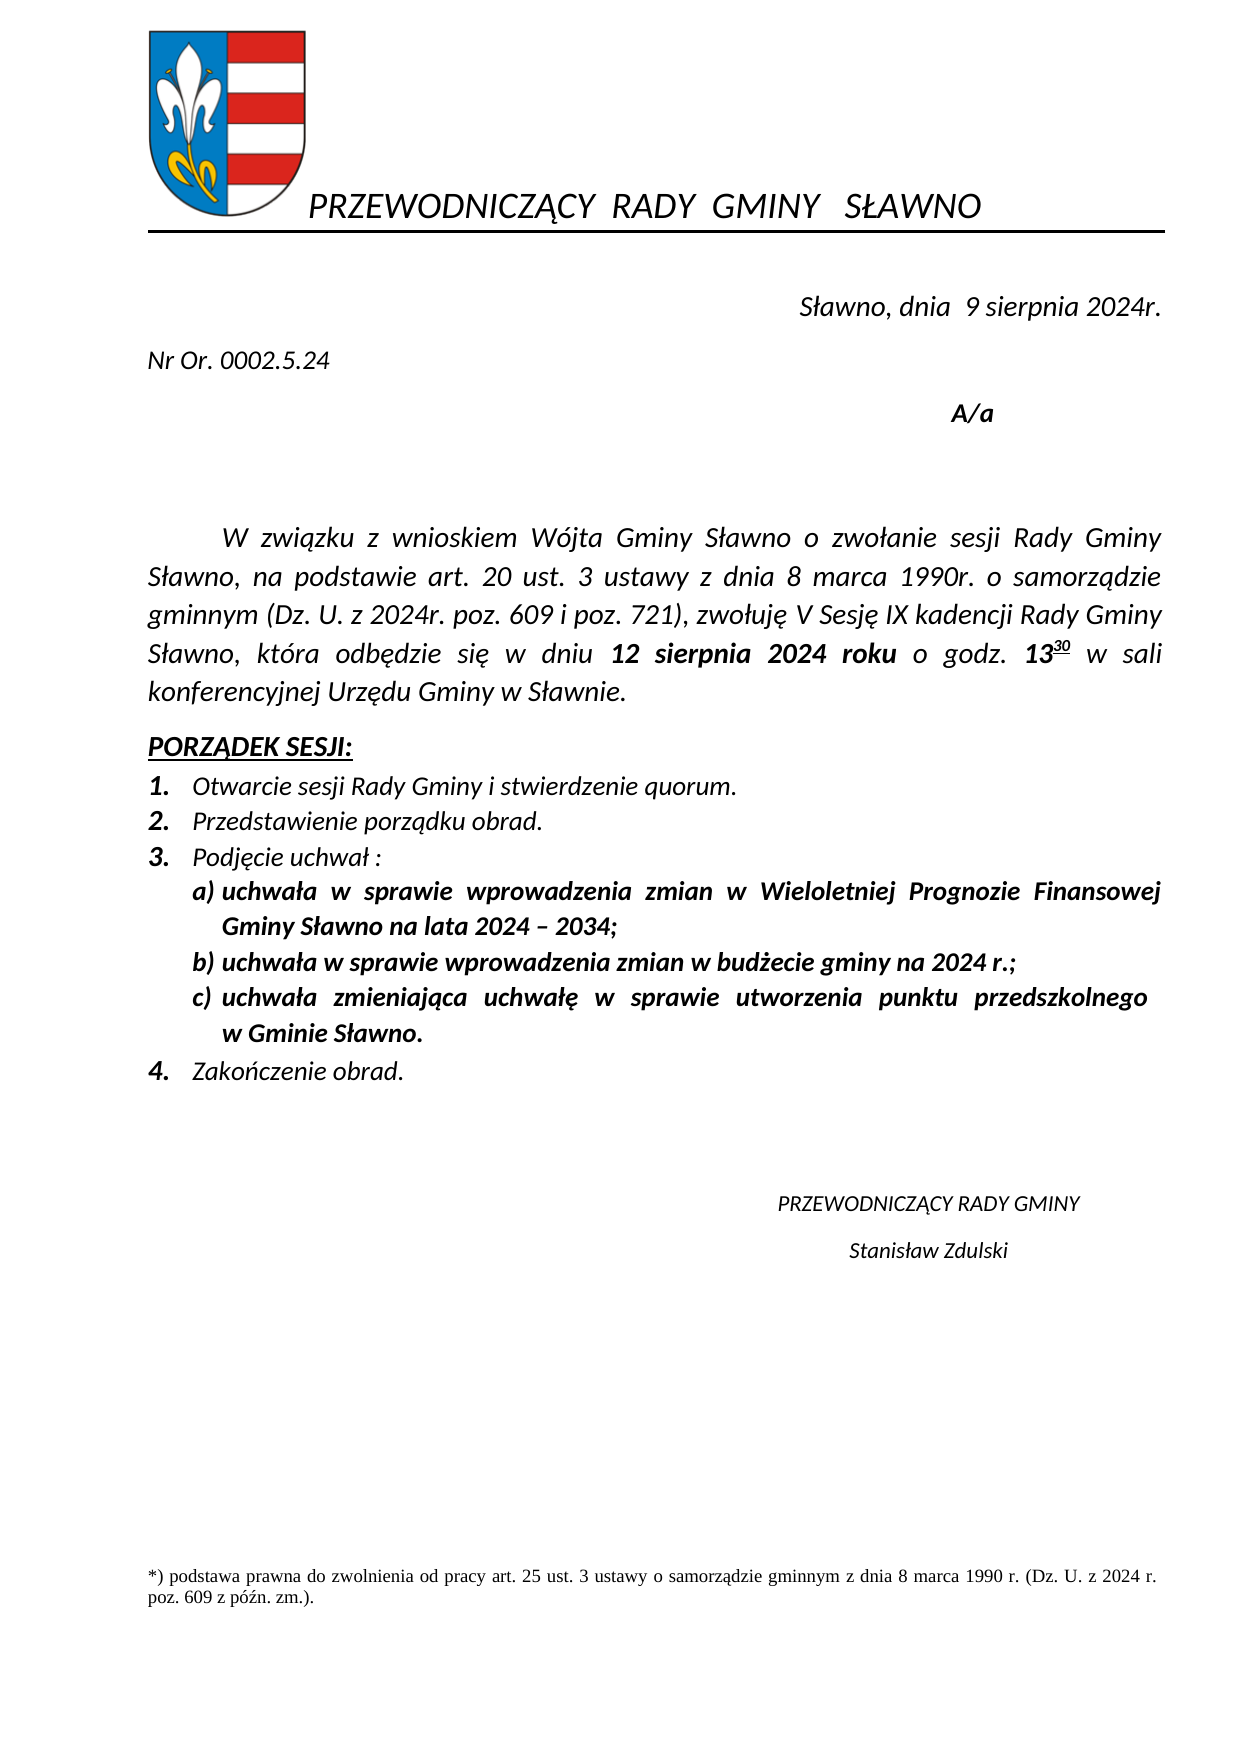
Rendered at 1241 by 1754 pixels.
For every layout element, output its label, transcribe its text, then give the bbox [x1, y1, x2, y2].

text W związku z wnioskiem Wójta Gminy Sławno o zwołanie sesji Rady Gminy Sławno, na podstawie art. 20 ust. 3 ustawy z dnia 8 marca 1990r. o samorządzie gminnym (Dz. U. z 2024r. poz. 609 i poz. 721), zwołuję V Sesję IX kadencji Rady Gminy Sławno, która odbędzie się w dniu 12 sierpnia 2024 roku o godz. 1330 w sali konferencyjnej Urzędu Gminy w Sławnie. [148, 519, 1165, 709]
text Stanisław Zdulski [694, 1236, 1165, 1264]
text PRZEWODNICZĄCY RADY GMINY [694, 1189, 1165, 1217]
picture [147, 29, 308, 219]
list Przedstawienie porządku obrad. [148, 802, 1165, 838]
text Nr Or. 0002.5.24 [147, 343, 1165, 376]
list Otwarcie sesji Rady Gminy i stwierdzenie quorum. [148, 767, 1165, 802]
text PORZĄDEK SESJI: [148, 728, 1195, 764]
text A/a [148, 396, 1165, 429]
list uchwała w sprawie wprowadzenia zmian w budżecie gminy na 2024 r.; [192, 945, 1165, 978]
text Sławno, dnia 9 sierpnia 2024r. [148, 288, 1165, 324]
text *) podstawa prawna do zwolnienia od pracy art. 25 ust. 3 ustawy o samorządzie gminnym z dnia 8 marca 1990 r. (Dz. U. z 2024 r. poz. 609 z późn. zm.). [148, 1564, 1165, 1608]
list uchwała zmieniająca uchwałę w sprawie utworzenia punktu przedszkolnego w Gminie Sławno. [192, 981, 1165, 1049]
list uchwała w sprawie wprowadzenia zmian w Wieloletniej Prognozie Finansowej Gminy Sławno na lata 2024 – 2034; [192, 874, 1165, 942]
text PRZEWODNICZĄCY RADY GMINY SŁAWNO [148, 29, 1165, 230]
list Podjęcie uchwał : [148, 838, 1165, 874]
list Zakończenie obrad. [148, 1052, 1165, 1087]
